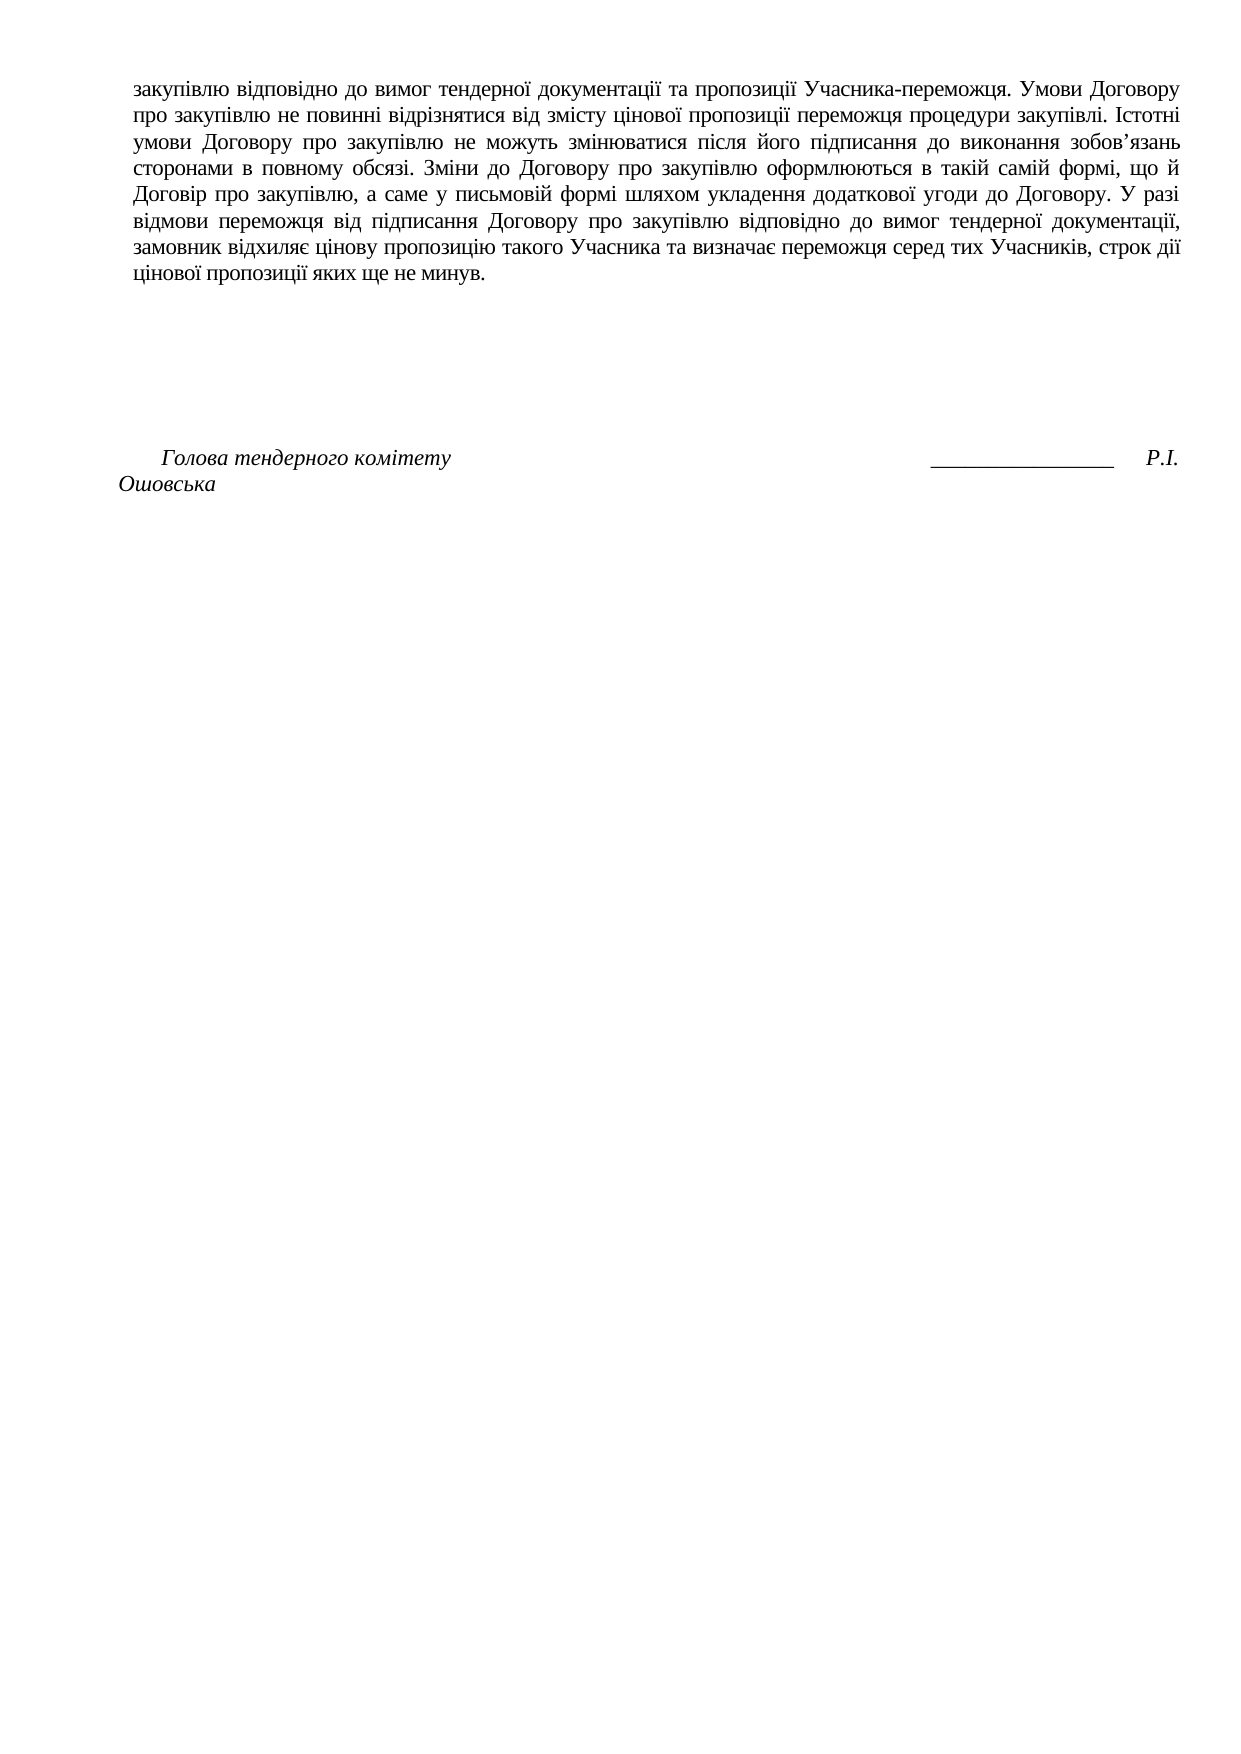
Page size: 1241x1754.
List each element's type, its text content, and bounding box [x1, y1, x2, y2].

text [133, 75, 1181, 286]
text Голова тендерного комітету ________________ Р.І. Ошовська [118, 444, 1181, 497]
